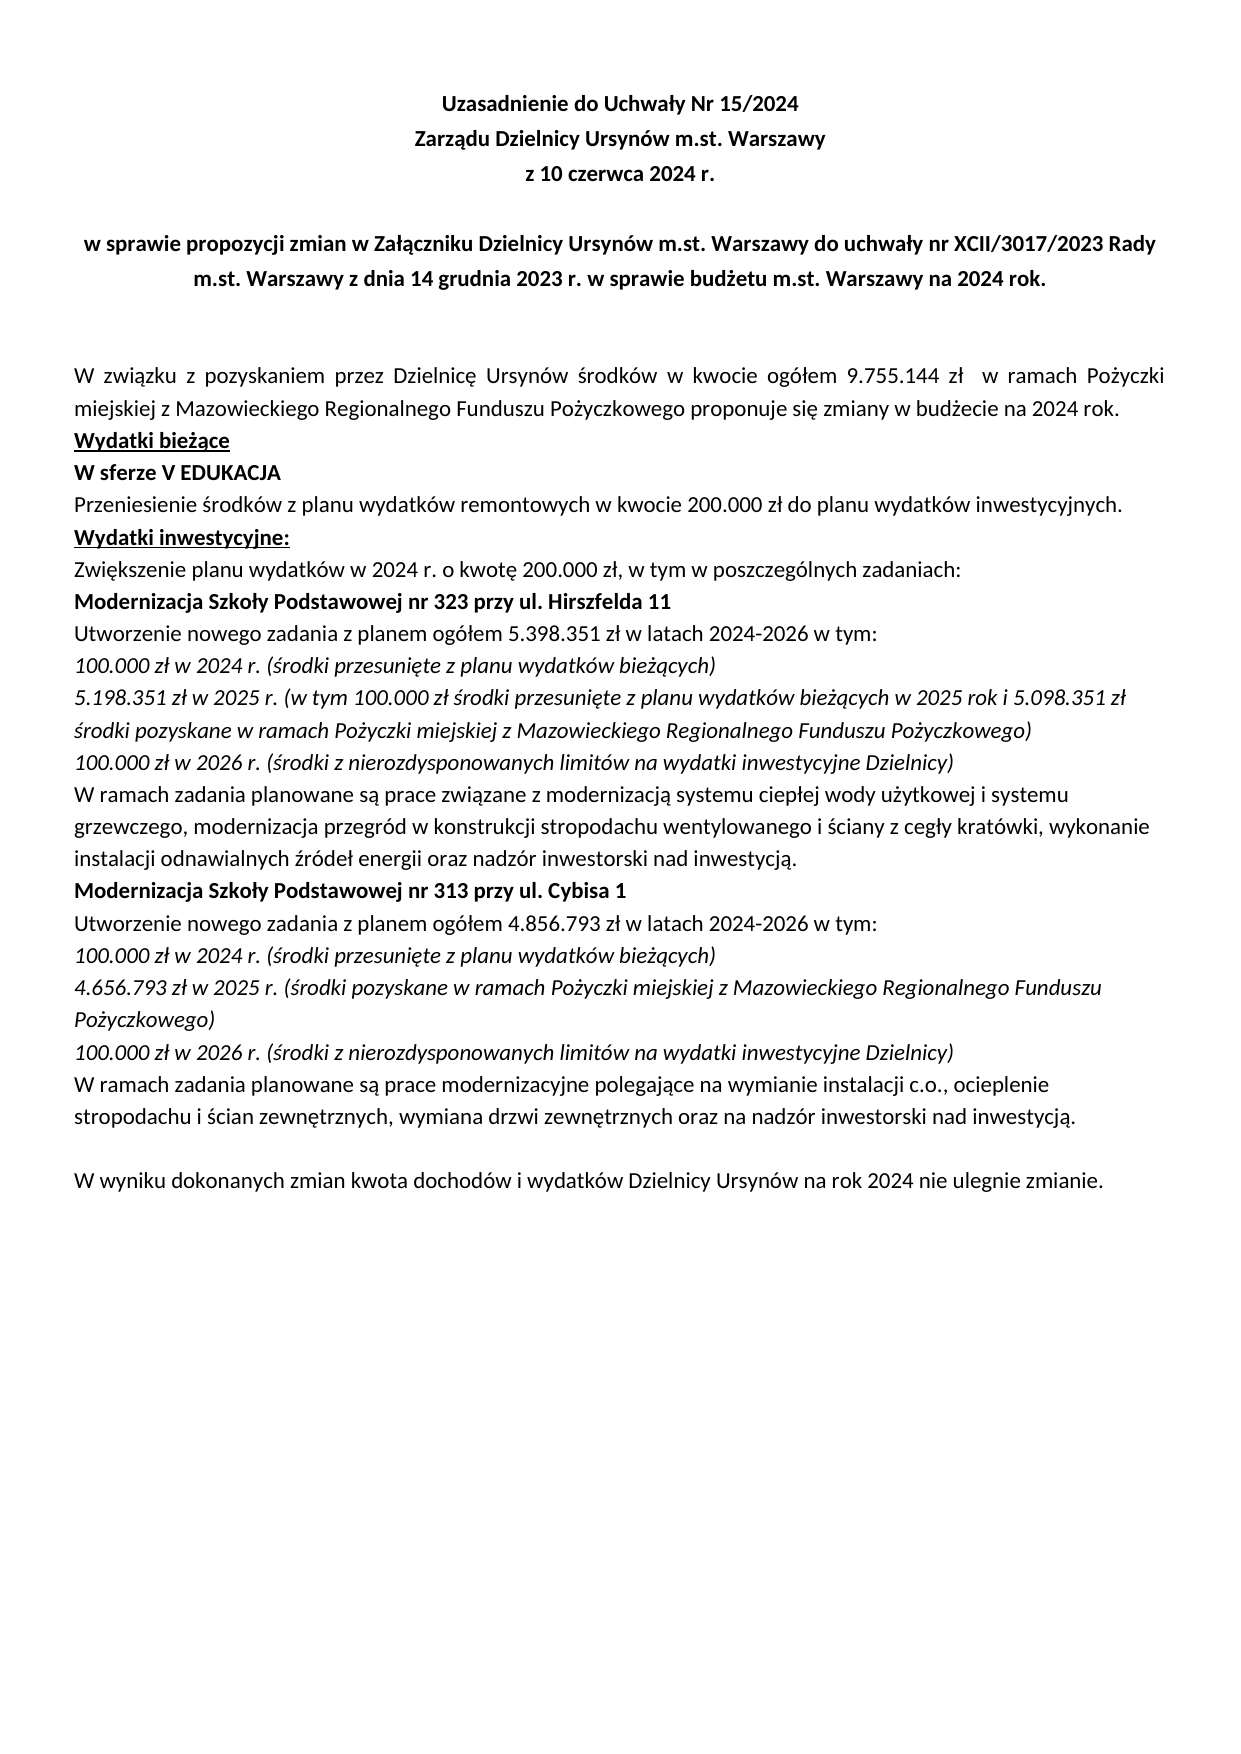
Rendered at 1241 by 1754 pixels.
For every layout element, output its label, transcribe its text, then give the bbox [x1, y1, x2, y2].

text 4.656.793 zł w 2025 r. (środki pozyskane w ramach Pożyczki miejskiej z Mazowieckiego Regionalnego Funduszu Pożyczkowego) [74, 973, 1167, 1033]
text z 10 czerwca 2024 r. [74, 159, 1167, 187]
text Przeniesienie środków z planu wydatków remontowych w kwocie 200.000 zł do planu wydatków inwestycyjnych. [74, 490, 1167, 518]
text W ramach zadania planowane są prace modernizacyjne polegające na wymianie instalacji c.o., ocieplenie stropodachu i ścian zewnętrznych, wymiana drzwi zewnętrznych oraz na nadzór inwestorski nad inwestycją. [74, 1070, 1167, 1130]
text W wyniku dokonanych zmian kwota dochodów i wydatków Dzielnicy Ursynów na rok 2024 nie ulegnie zmianie. [74, 1166, 1167, 1194]
text Wydatki bieżące [74, 426, 1167, 454]
text Utworzenie nowego zadania z planem ogółem 5.398.351 zł w latach 2024-2026 w tym: [74, 619, 1167, 647]
text 100.000 zł w 2026 r. (środki z nierozdysponowanych limitów na wydatki inwestycyjne Dzielnicy) [74, 748, 1167, 776]
text W sferze V EDUKACJA [74, 458, 1167, 486]
text w sprawie propozycji zmian w Załączniku Dzielnicy Ursynów m.st. Warszawy do uchwały nr XCII/3017/2023 Rady m.st. Warszawy z dnia 14 grudnia 2023 r. w sprawie budżetu m.st. Warszawy na 2024 rok. [74, 229, 1167, 292]
text Modernizacja Szkoły Podstawowej nr 313 przy ul. Cybisa 1 [74, 877, 1167, 905]
text W ramach zadania planowane są prace związane z modernizacją systemu ciepłej wody użytkowej i systemu grzewczego, modernizacja przegród w konstrukcji stropodachu wentylowanego i ściany z cegły kratówki, wykonanie instalacji odnawialnych źródeł energii oraz nadzór inwestorski nad inwestycją. [74, 780, 1167, 872]
text Zwiększenie planu wydatków w 2024 r. o kwotę 200.000 zł, w tym w poszczególnych zadaniach: [74, 555, 1167, 583]
text Modernizacja Szkoły Podstawowej nr 323 przy ul. Hirszfelda 11 [74, 587, 1167, 615]
text Zarządu Dzielnicy Ursynów m.st. Warszawy [74, 124, 1167, 152]
text W związku z pozyskaniem przez Dzielnicę Ursynów środków w kwocie ogółem 9.755.144 zł w ramach Pożyczki miejskiej z Mazowieckiego Regionalnego Funduszu Pożyczkowego proponuje się zmiany w budżecie na 2024 rok. [74, 362, 1167, 422]
text 100.000 zł w 2026 r. (środki z nierozdysponowanych limitów na wydatki inwestycyjne Dzielnicy) [74, 1038, 1167, 1066]
text 100.000 zł w 2024 r. (środki przesunięte z planu wydatków bieżących) [74, 941, 1167, 969]
text Utworzenie nowego zadania z planem ogółem 4.856.793 zł w latach 2024-2026 w tym: [74, 909, 1167, 937]
text Uzasadnienie do Uchwały Nr 15/2024 [74, 89, 1167, 117]
text 100.000 zł w 2024 r. (środki przesunięte z planu wydatków bieżących) [74, 651, 1167, 679]
text Wydatki inwestycyjne: [74, 523, 1167, 551]
text 5.198.351 zł w 2025 r. (w tym 100.000 zł środki przesunięte z planu wydatków bieżących w 2025 rok i 5.098.351 zł środki pozyskane w ramach Pożyczki miejskiej z Mazowieckiego Regionalnego Funduszu Pożyczkowego) [74, 683, 1167, 744]
